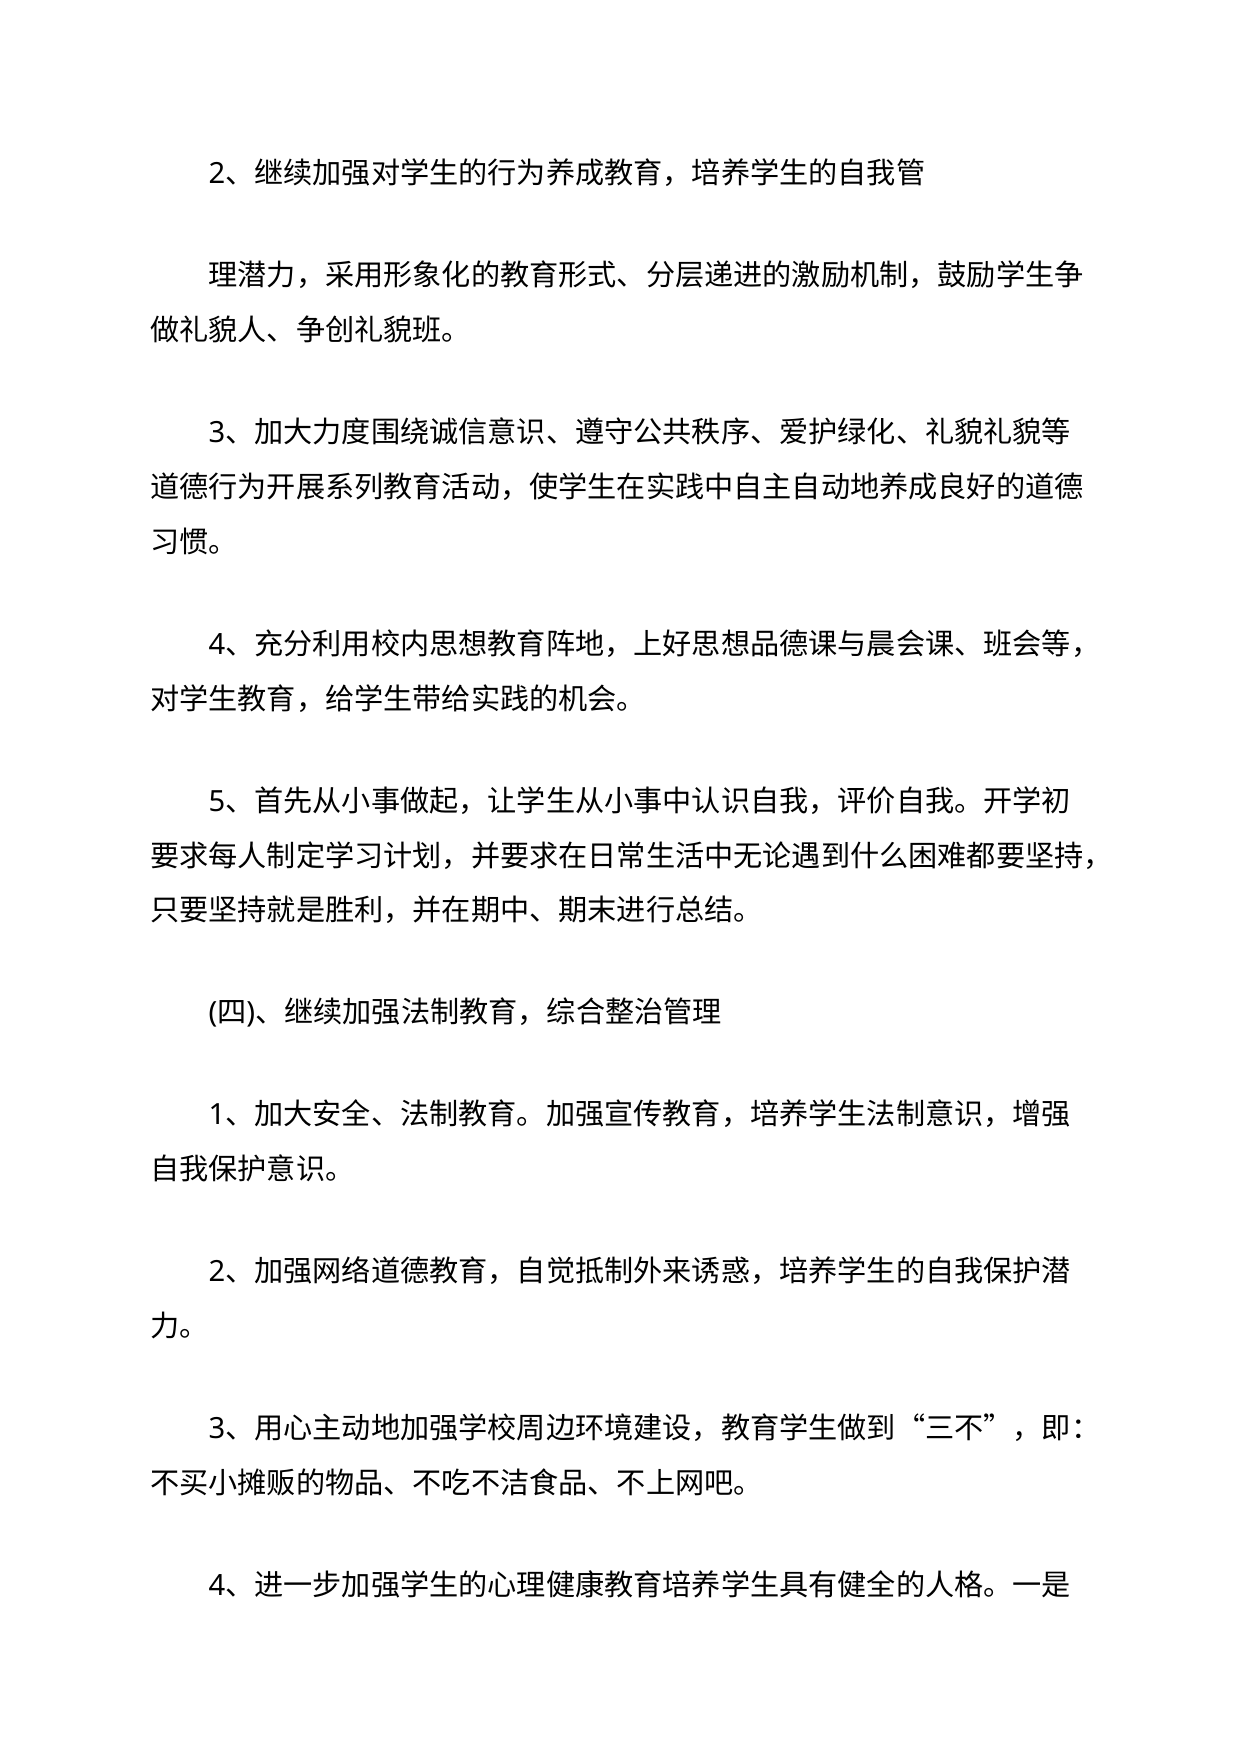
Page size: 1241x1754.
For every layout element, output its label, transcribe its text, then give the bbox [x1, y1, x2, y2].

text (四)、继续加强法制教育，综合整治管理 [150, 989, 1090, 1031]
text 理潜力，采用形象化的教育形式、分层递进的激励机制，鼓励学生争做礼貌人、争创礼貌班。 [150, 252, 1090, 349]
text 2、继续加强对学生的行为养成教育，培养学生的自我管 [150, 150, 1090, 192]
text 2、加强网络道德教育，自觉抵制外来诱惑，培养学生的自我保护潜力。 [150, 1247, 1090, 1345]
text 3、加大力度围绕诚信意识、遵守公共秩序、爱护绿化、礼貌礼貌等道德行为开展系列教育活动，使学生在实践中自主自动地养成良好的道德习惯。 [150, 409, 1090, 561]
text 4、充分利用校内思想教育阵地，上好思想品德课与晨会课、班会等，对学生教育，给学生带给实践的机会。 [150, 620, 1090, 718]
text 5、首先从小事做起，让学生从小事中认识自我，评价自我。开学初要求每人制定学习计划，并要求在日常生活中无论遇到什么困难都要坚持，只要坚持就是胜利，并在期中、期末进行总结。 [150, 777, 1090, 929]
text 1、加大安全、法制教育。加强宣传教育，培养学生法制意识，增强自我保护意识。 [150, 1091, 1090, 1188]
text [150, 1561, 1090, 1603]
text 3、用心主动地加强学校周边环境建设，教育学生做到“三不”，即：不买小摊贩的物品、不吃不洁食品、不上网吧。 [150, 1404, 1090, 1502]
